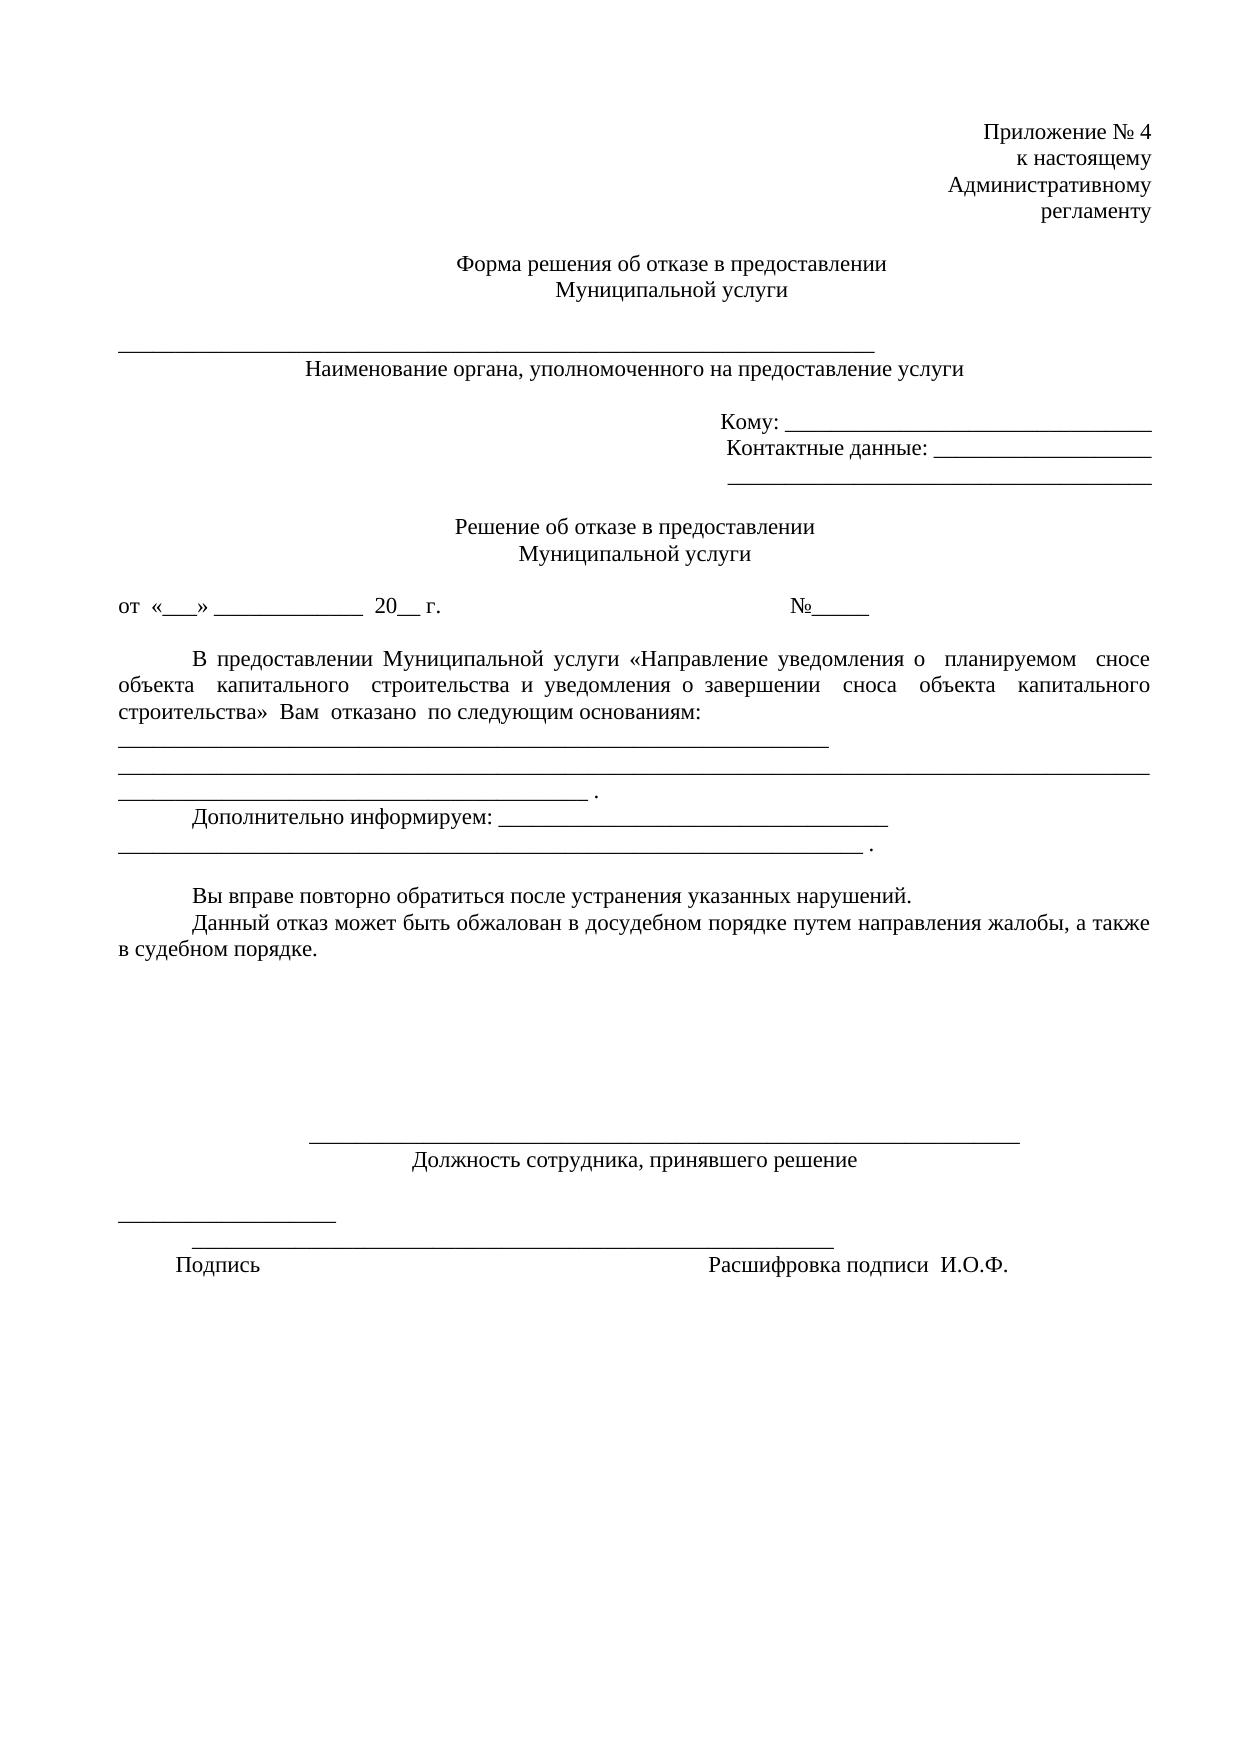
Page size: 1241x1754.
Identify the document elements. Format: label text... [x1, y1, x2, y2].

text ___________________________________________________________________________________________________________________________________ . [118, 751, 1152, 803]
text Контактные данные: ___________________ [118, 434, 1152, 461]
text Данный отказ может быть обжалован в досудебном порядке путем направления жалобы, а также в судебном порядке. [118, 909, 1152, 961]
text регламенту [118, 197, 1152, 223]
text Дополнительно информируем: __________________________________ _________________________________________________________________ . [118, 803, 1152, 856]
text Административному [118, 171, 1152, 197]
text Приложение № 4 [709, 118, 1152, 144]
text ___________________ ________________________________________________________ Подпись Расшифровка подписи И.О.Ф. [118, 1199, 1152, 1278]
text Вы вправе повторно обратиться после устранения указанных нарушений. [118, 882, 1152, 909]
text _____________________________________ [118, 461, 1152, 487]
text к настоящему [118, 144, 1152, 171]
text Форма решения об отказе в предоставлении [118, 250, 1152, 276]
text Муниципальной услуги [118, 276, 1152, 303]
text Муниципальной услуги [118, 540, 1152, 566]
text ______________________________________________________________ Должность сотрудника, принявшего решение [118, 1119, 1152, 1172]
text ______________________________________________________________ [118, 724, 1152, 751]
text Наименование органа, уполномоченного на предоставление услуги [118, 355, 1152, 382]
text Кому: ________________________________ [118, 408, 1152, 434]
text __________________________________________________________________ [118, 329, 1152, 355]
text В предоставлении Муниципальной услуги «Направление уведомления о планируемом сносе объекта капитального строительства и уведомления о завершении сноса объекта капитального строительства» Вам отказано по следующим основаниям: [118, 645, 1152, 724]
text от «___» _____________ 20__ г. №_____ [118, 592, 1152, 619]
text Решение об отказе в предоставлении [118, 513, 1152, 540]
